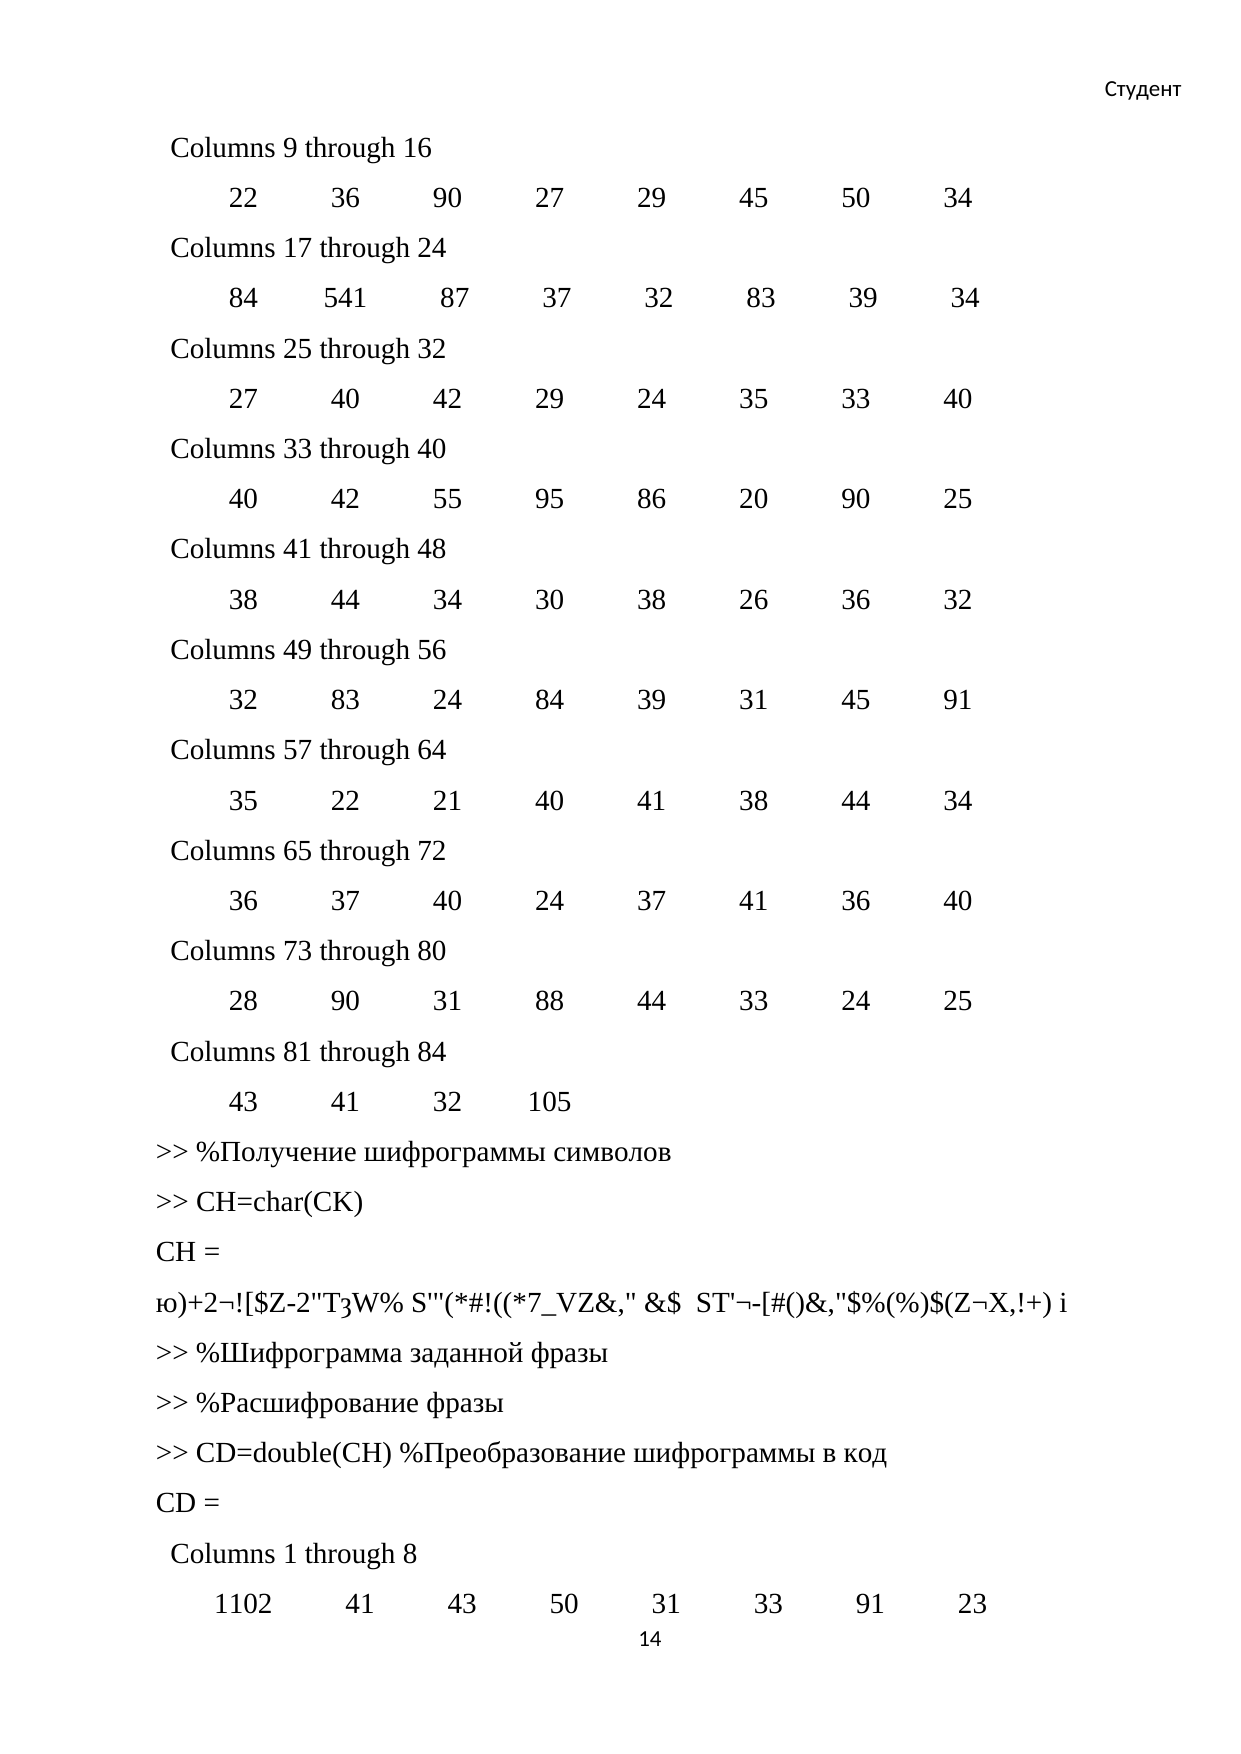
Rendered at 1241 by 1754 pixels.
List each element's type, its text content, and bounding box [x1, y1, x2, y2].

text Columns 9 through 16 [156, 130, 1181, 163]
text Columns 33 through 40 [156, 431, 1181, 465]
text Columns 17 through 24 [156, 230, 1181, 264]
text CH = [156, 1234, 1181, 1268]
text >> %Расшифрование фразы [156, 1385, 1181, 1419]
text Columns 49 through 56 [156, 632, 1181, 666]
text Columns 65 through 72 [156, 833, 1181, 866]
text >> CH=char(CK) [156, 1184, 1181, 1218]
text >> %Шифрограмма заданной фразы [156, 1335, 1181, 1368]
text 35 22 21 40 41 38 44 34 [156, 783, 1181, 816]
text 1102 41 43 50 31 33 91 23 [156, 1586, 1181, 1619]
text >> %Получение шифрограммы символов [156, 1134, 1181, 1168]
text Columns 41 through 48 [156, 532, 1181, 565]
text Columns 57 through 64 [156, 732, 1181, 766]
text 36 37 40 24 37 41 36 40 [156, 883, 1181, 917]
text Columns 81 through 84 [156, 1034, 1181, 1067]
text Columns 1 through 8 [156, 1536, 1181, 1569]
text 28 90 31 88 44 33 24 25 [156, 983, 1181, 1017]
text Columns 73 through 80 [156, 933, 1181, 967]
text 43 41 32 105 [156, 1084, 1181, 1117]
text 38 44 34 30 38 26 36 32 [156, 582, 1181, 615]
text Columns 25 through 32 [156, 331, 1181, 364]
text 32 83 24 84 39 31 45 91 [156, 682, 1181, 716]
text 40 42 55 95 86 20 90 25 [156, 481, 1181, 515]
text 22 36 90 27 29 45 50 34 [156, 180, 1181, 214]
text >> CD=double(CH) %Преобразование шифрограммы в код [156, 1435, 1181, 1469]
text CD = [156, 1486, 1181, 1519]
text 27 40 42 29 24 35 33 40 [156, 381, 1181, 414]
text 84 541 87 37 32 83 39 34 [156, 281, 1181, 314]
text ю)+2¬![$Z-2"TȝW% S'"(*#!((*7_VZ&," &$ ST'¬-[#()&,"$%(%)$(Z¬X,!+) i [156, 1285, 1181, 1318]
